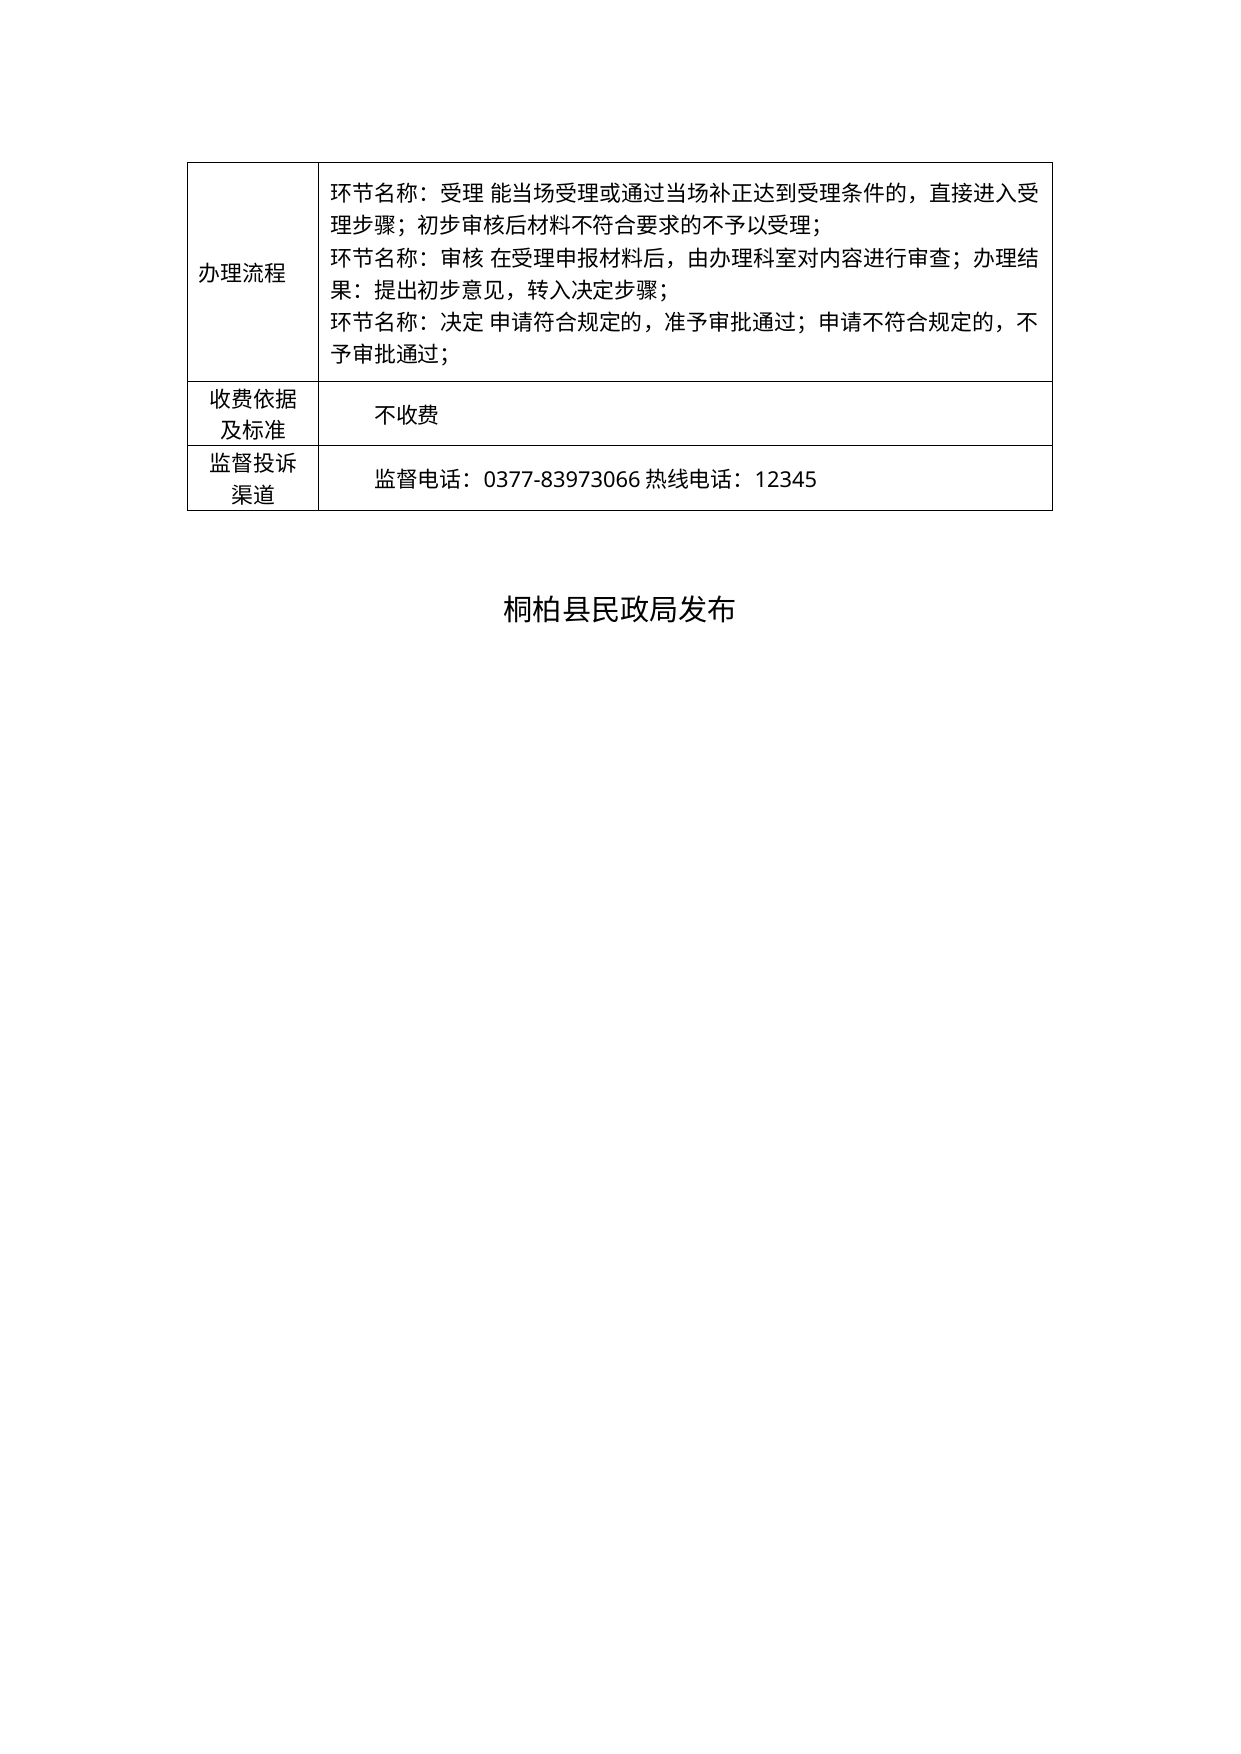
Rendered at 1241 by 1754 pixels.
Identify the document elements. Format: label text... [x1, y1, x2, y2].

table_cell 不收费 [319, 382, 1052, 445]
table_cell 监督电话：0377-83973066热线电话：12345 [319, 446, 1052, 509]
table_cell 收费依据及标准 [188, 382, 318, 445]
table_cell 办理流程 [188, 163, 318, 381]
table_cell 环节名称：受理 能当场受理或通过当场补正达到受理条件的，直接进入受理步骤；初步审核后材料不符合要求的不予以受理； 环节名称：审核 在受理申报材料后，由办理科室对内容进行审查；办理结果：提出初步意见，转入决定步骤； 环节名称：决定 申请符合规定的，准予审批通过；申请不符合规定的，不予审批通过； [319, 163, 1052, 381]
table_cell 监督投诉 渠道 [188, 446, 318, 509]
text 桐柏县民政局发布 [187, 576, 1053, 641]
